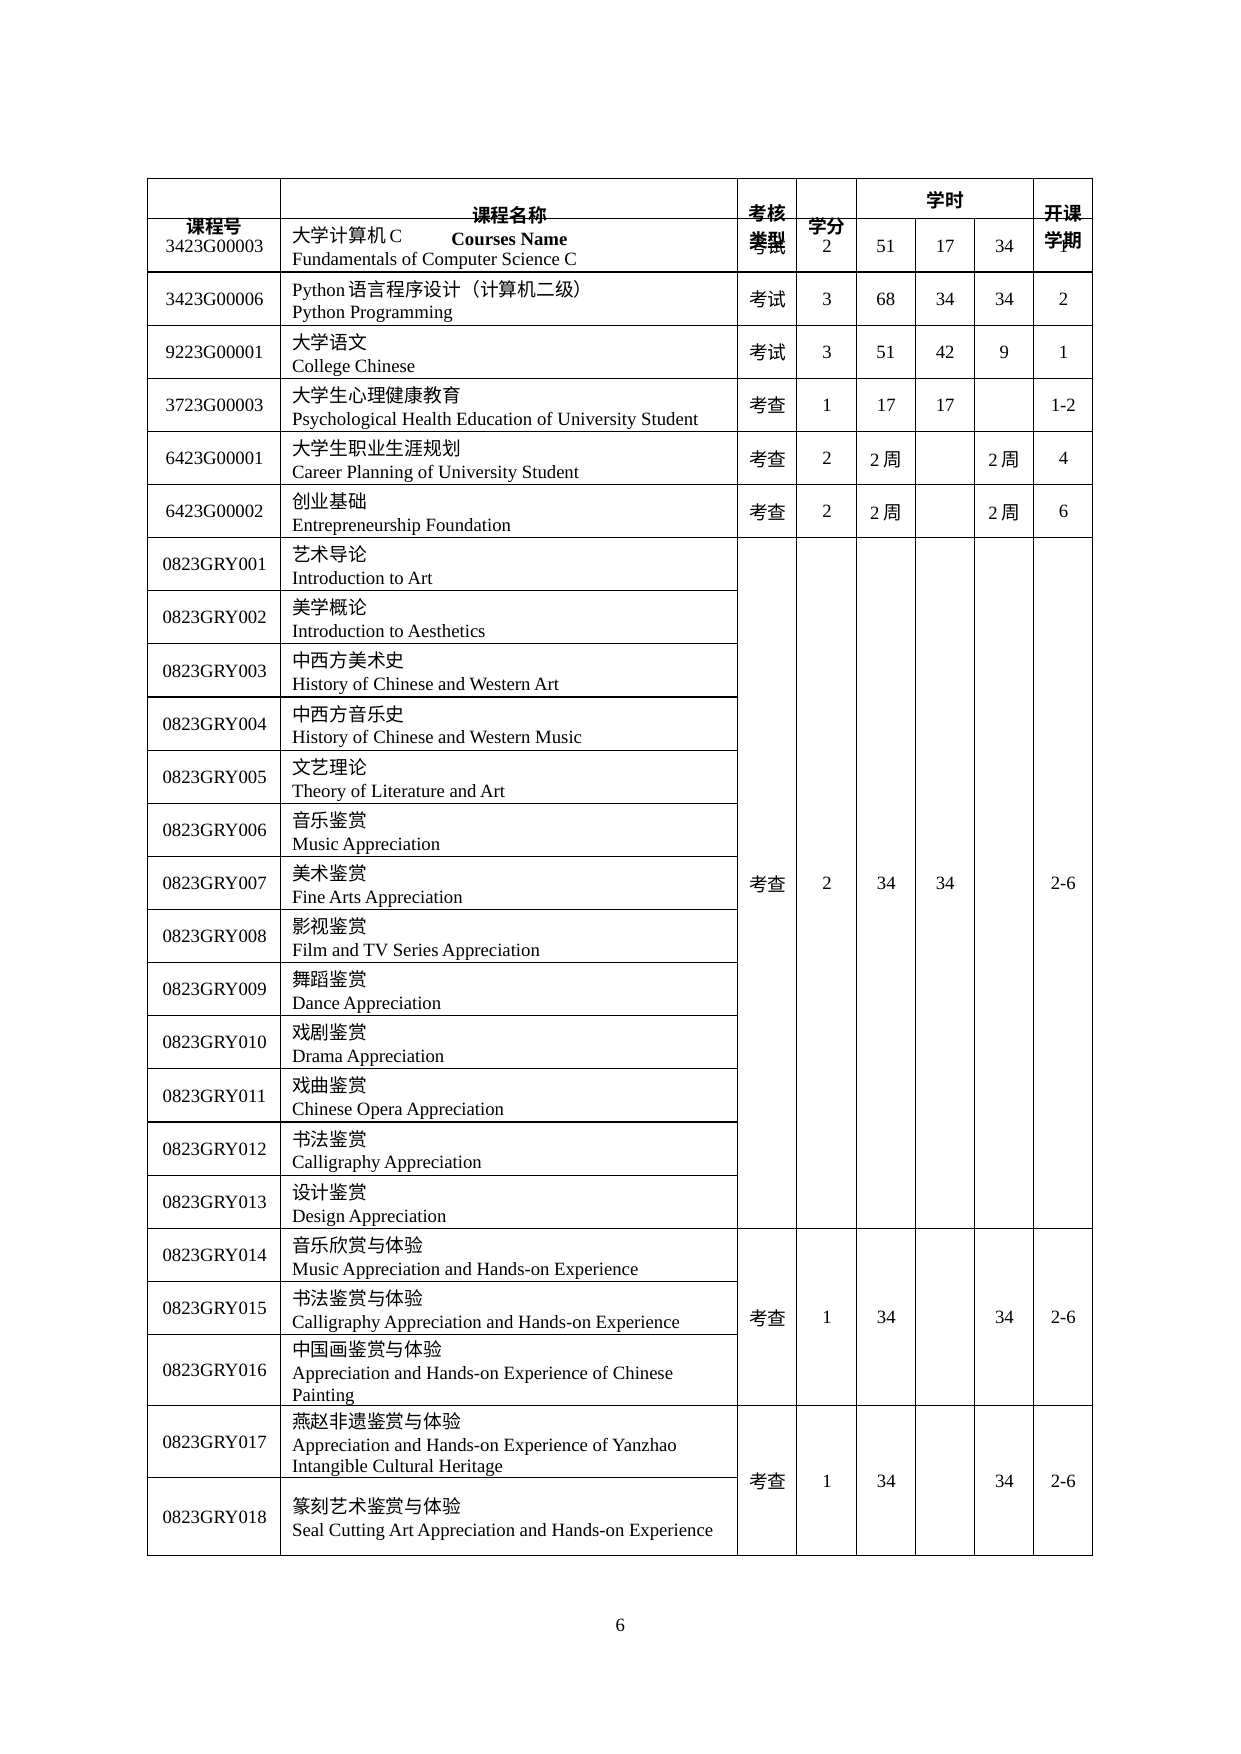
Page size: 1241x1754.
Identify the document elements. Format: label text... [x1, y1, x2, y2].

table_header 开课 学期 [1034, 179, 1092, 218]
table_cell 34 [975, 219, 1033, 271]
table_cell 2-6 [1034, 1229, 1092, 1405]
table_cell 大学生心理健康教育 Psychological Health Education of University Student [281, 379, 737, 431]
table_cell 考查 [738, 432, 796, 484]
table_cell 6423G00002 [148, 485, 280, 537]
table_cell 0823GRY011 [148, 1069, 280, 1121]
table_cell 4 [1034, 432, 1092, 484]
table_cell 考查 [738, 538, 796, 1228]
table_cell 考试 [738, 219, 796, 271]
table_cell 2 [797, 432, 856, 484]
table_cell 1-2 [1034, 379, 1092, 431]
table_cell 34 [975, 273, 1033, 324]
table_cell 2 [797, 485, 856, 537]
table_cell 68 [857, 273, 915, 324]
table_cell 3423G00003 [148, 219, 280, 271]
table_cell 2-6 [1034, 538, 1092, 1228]
table_cell 3723G00003 [148, 379, 280, 431]
table_cell 2 [797, 538, 856, 1228]
table_cell 9 [975, 326, 1033, 378]
table_cell 设计鉴赏 Design Appreciation [281, 1176, 737, 1228]
table_cell [916, 432, 974, 484]
table_cell 0823GRY018 [148, 1478, 280, 1555]
table_cell [916, 1229, 974, 1405]
table_cell 51 [857, 219, 915, 271]
table_header 课程号 [148, 179, 280, 218]
table_cell 大学语文 College Chinese [281, 326, 737, 378]
table_cell 燕赵非遗鉴赏与体验 Appreciation and Hands-on Experience of Yanzhao Intangible Cultural Heritage [281, 1406, 737, 1477]
table_cell 0823GRY010 [148, 1016, 280, 1068]
table_cell 大学计算机C Fundamentals of Computer Science C [281, 219, 737, 271]
table_cell 大学生职业生涯规划 Career Planning of University Student [281, 432, 737, 484]
table_cell 0823GRY007 [148, 857, 280, 909]
table_cell 6 [1034, 485, 1092, 537]
table_cell Python语言程序设计（计算机二级） Python Programming [281, 273, 737, 324]
table_header 考核 类型 [738, 179, 796, 218]
table_cell 考查 [738, 485, 796, 537]
table_cell 1 [797, 1406, 856, 1555]
table_cell 篆刻艺术鉴赏与体验 Seal Cutting Art Appreciation and Hands-on Experience [281, 1478, 737, 1555]
table_cell 音乐欣赏与体验 Music Appreciation and Hands-on Experience [281, 1229, 737, 1281]
table_cell 2周 [857, 432, 915, 484]
table_cell 0823GRY006 [148, 804, 280, 856]
table_cell 美学概论 Introduction to Aesthetics [281, 591, 737, 643]
table_cell 艺术导论 Introduction to Art [281, 538, 737, 590]
table_cell 0823GRY001 [148, 538, 280, 590]
table_cell 考查 [738, 1406, 796, 1555]
table_cell 17 [916, 219, 974, 271]
table_cell 0823GRY009 [148, 963, 280, 1015]
table_cell [975, 379, 1033, 431]
table_cell 1 [1034, 219, 1092, 271]
table_cell 0823GRY002 [148, 591, 280, 643]
table_cell 书法鉴赏 Calligraphy Appreciation [281, 1123, 737, 1174]
table_cell 中西方音乐史 History of Chinese and Western Music [281, 698, 737, 749]
table_cell 2 [1034, 273, 1092, 324]
table_cell 34 [916, 273, 974, 324]
table_cell [916, 485, 974, 537]
table_cell 考查 [738, 379, 796, 431]
table_cell [916, 1406, 974, 1555]
table_cell 0823GRY014 [148, 1229, 280, 1281]
table_cell 1 [797, 379, 856, 431]
table_cell 6423G00001 [148, 432, 280, 484]
table_cell 0823GRY015 [148, 1282, 280, 1334]
table_cell 2周 [975, 485, 1033, 537]
table_cell 17 [916, 379, 974, 431]
table_cell 2周 [975, 432, 1033, 484]
table_cell 创业基础 Entrepreneurship Foundation [281, 485, 737, 537]
table_cell 0823GRY013 [148, 1176, 280, 1228]
table_cell 1 [1034, 326, 1092, 378]
table_header 课程名称 Courses Name [281, 179, 737, 218]
table_cell 音乐鉴赏 Music Appreciation [281, 804, 737, 856]
table_cell 2 [797, 219, 856, 271]
table_cell 0823GRY017 [148, 1406, 280, 1477]
table_cell 0823GRY005 [148, 751, 280, 803]
table_cell 1 [797, 1229, 856, 1405]
table_cell 0823GRY003 [148, 644, 280, 696]
table_cell 2-6 [1034, 1406, 1092, 1555]
table_cell 戏剧鉴赏 Drama Appreciation [281, 1016, 737, 1068]
table_cell 书法鉴赏与体验 Calligraphy Appreciation and Hands-on Experience [281, 1282, 737, 1334]
table_cell 34 [916, 538, 974, 1228]
table_cell 34 [857, 1406, 915, 1555]
table_cell 文艺理论 Theory of Literature and Art [281, 751, 737, 803]
table_cell 34 [857, 538, 915, 1228]
table_cell 42 [916, 326, 974, 378]
table_cell 0823GRY012 [148, 1123, 280, 1174]
table_cell 0823GRY004 [148, 698, 280, 749]
table_cell [975, 538, 1033, 1228]
table_cell 3 [797, 273, 856, 324]
table_cell 中国画鉴赏与体验 Appreciation and Hands-on Experience of Chinese Painting [281, 1335, 737, 1405]
table_cell 3423G00006 [148, 273, 280, 324]
table_cell 舞蹈鉴赏 Dance Appreciation [281, 963, 737, 1015]
table_cell 考试 [738, 273, 796, 324]
table_cell 51 [857, 326, 915, 378]
table_cell 9223G00001 [148, 326, 280, 378]
table_cell 34 [975, 1229, 1033, 1405]
table_cell 2周 [857, 485, 915, 537]
table_cell 中西方美术史 History of Chinese and Western Art [281, 644, 737, 696]
table_cell 美术鉴赏 Fine Arts Appreciation [281, 857, 737, 909]
table_header 学时 [857, 179, 1033, 218]
table_cell 0823GRY016 [148, 1335, 280, 1405]
table_cell 戏曲鉴赏 Chinese Opera Appreciation [281, 1069, 737, 1121]
table_cell 3 [797, 326, 856, 378]
table_cell 影视鉴赏 Film and TV Series Appreciation [281, 910, 737, 962]
table_cell 34 [975, 1406, 1033, 1555]
table_cell 17 [857, 379, 915, 431]
table_header 学分 [797, 179, 856, 218]
table_cell 考试 [738, 326, 796, 378]
table_cell 考查 [738, 1229, 796, 1405]
table_cell 34 [857, 1229, 915, 1405]
table_cell 0823GRY008 [148, 910, 280, 962]
